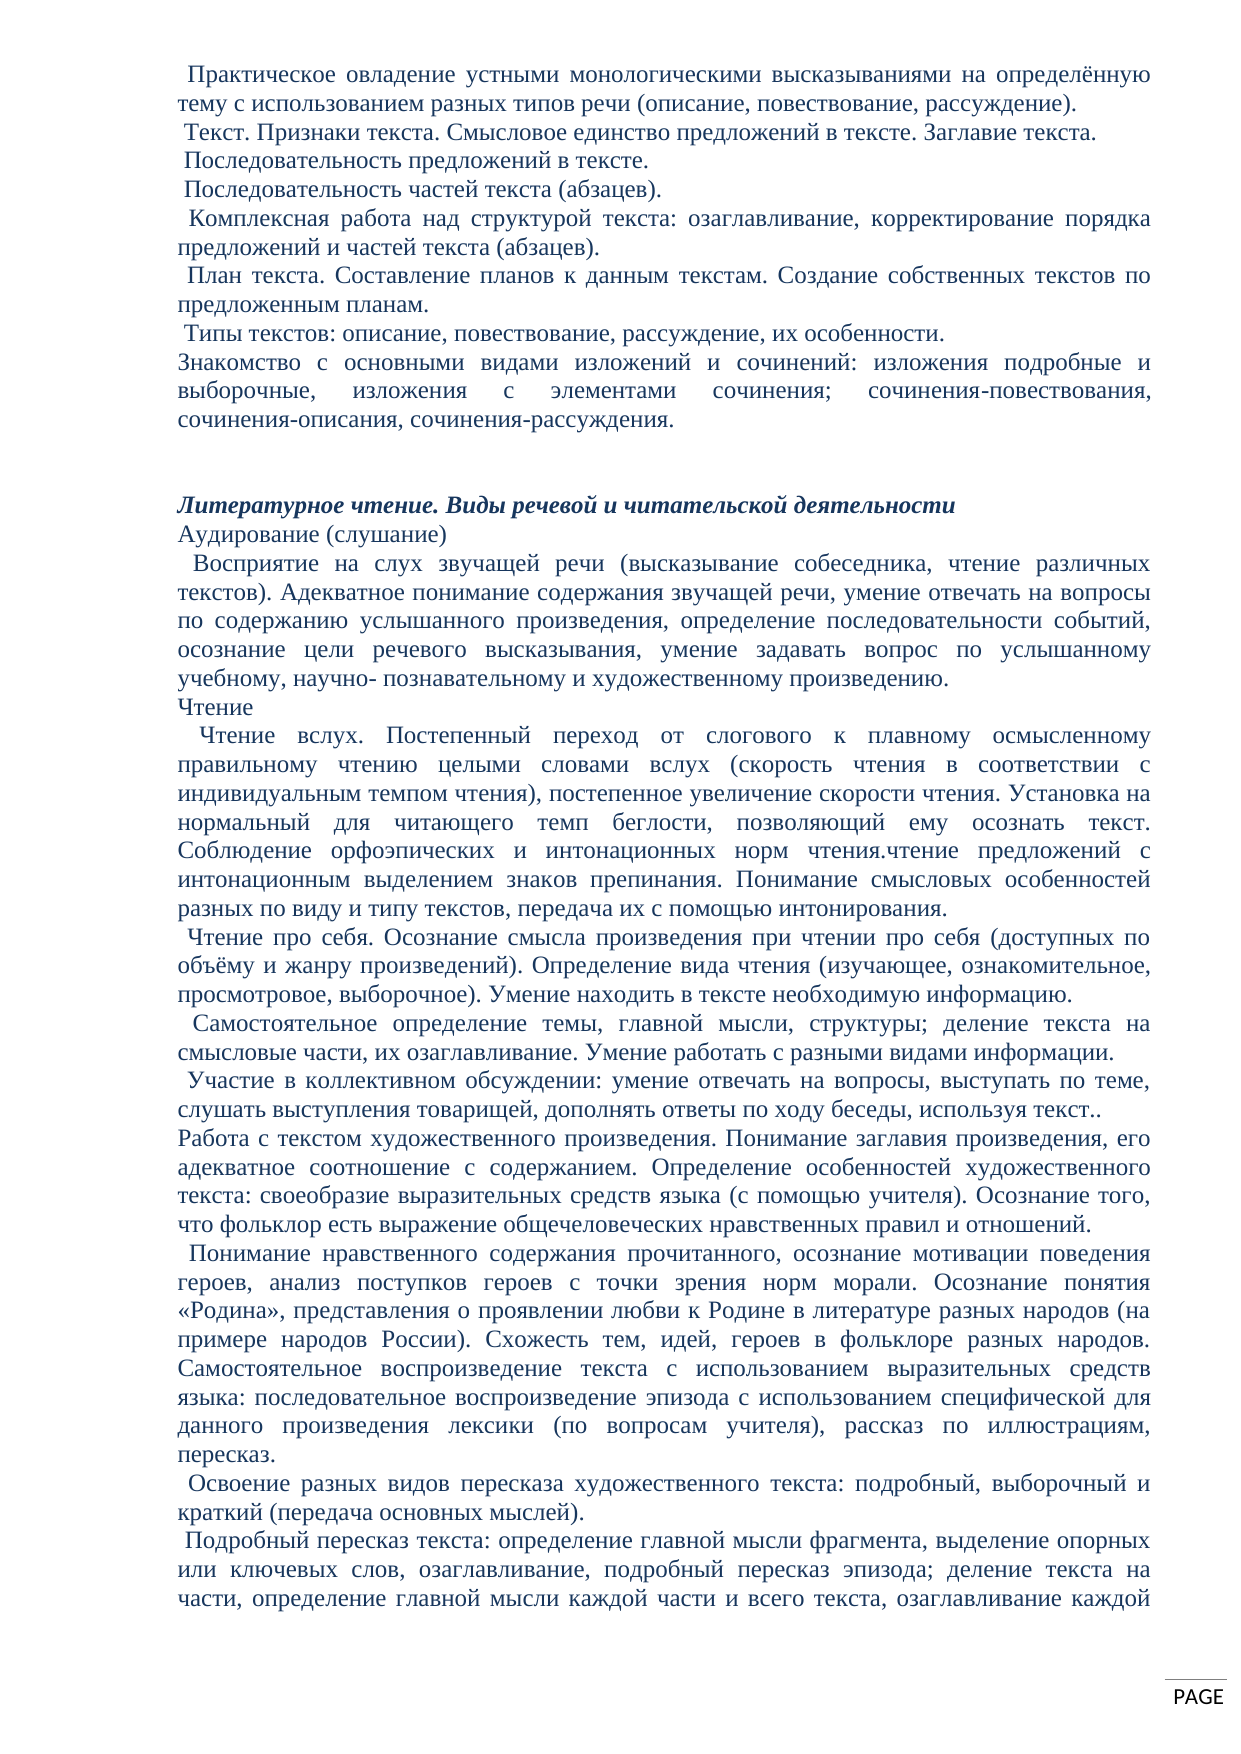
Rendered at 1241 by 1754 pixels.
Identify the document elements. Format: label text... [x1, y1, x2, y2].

text Участие в коллективном обсуждении: умение отвечать на вопросы, выступать по теме, слушать выступления товарищей, дополнять ответы по ходу беседы, используя текст.. [177, 1065, 1152, 1123]
text Литературное чтение. Виды речевой и читательской деятельности [177, 490, 1152, 519]
text Знакомство с основными видами изложений и сочинений: изложения подробные и выборочные, изложения с элементами сочинения; сочинения‑повествования, сочинения‑описания, сочинения‑рассуждения. [177, 347, 1152, 433]
text Типы текстов: описание, повествование, рассуждение, их особенности. [177, 318, 1152, 347]
text Понимание нравственного содержания прочитанного, осознание мотивации поведения героев, анализ поступков героев с точки зрения норм морали. Осознание понятия «Родина», представления о проявлении любви к Родине в литературе разных народов (на примере народов России). Схожесть тем, идей, героев в фольклоре разных народов. Самостоятельное воспроизведение текста с использованием выразительных средств языка: последовательное воспроизведение эпизода с использованием специфической для данного произведения лексики (по вопросам учителя), рассказ по иллюстрациям, пересказ. [177, 1238, 1152, 1468]
text Освоение разных видов пересказа художественного текста: подробный, выборочный и краткий (передача основных мыслей). [177, 1468, 1152, 1525]
text Комплексная работа над структурой текста: озаглавливание, корректирование порядка предложений и частей текста (абзацев). [177, 203, 1152, 260]
text Чтение про себя. Осознание смысла произведения при чтении про себя (доступных по объёму и жанру произведений). Определение вида чтения (изучающее, ознакомительное, просмотровое, выборочное). Умение находить в тексте необходимую информацию. [177, 922, 1152, 1008]
text Текст. Признаки текста. Смысловое единство предложений в тексте. Заглавие текста. [177, 117, 1152, 145]
text Чтение вслух. Постепенный переход от слогового к плавному осмысленному правильному чтению целыми словами вслух (скорость чтения в соответствии с индивидуальным темпом чтения), постепенное увеличение скорости чтения. Установка на нормальный для читающего темп беглости, позволяющий ему осознать текст. Соблюдение орфоэпических и интонационных норм чтения.чтение предложений с интонационным выделением знаков препинания. Понимание смысловых особенностей разных по виду и типу текстов, передача их с помощью интонирования. [177, 720, 1152, 922]
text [177, 1525, 1152, 1612]
text Восприятие на слух звучащей речи (высказывание собеседника, чтение различных текстов). Адекватное понимание содержания звучащей речи, умение отвечать на вопросы по содержанию услышанного произведения, определение последовательности событий, осознание цели речевого высказывания, умение задавать вопрос по услышанному учебному, научно‑ познавательному и художественному произведению. [177, 548, 1152, 692]
text Работа с текстом художественного произведения. Понимание заглавия произведения, его адекватное соотношение с содержанием. Определение особенностей художественного текста: своеобразие выразительных средств языка (с помощью учителя). Осознание того, что фольклор есть выражение общечеловеческих нравственных правил и отношений. [177, 1123, 1152, 1238]
text Чтение [177, 692, 1152, 720]
text Последовательность предложений в тексте. [177, 145, 1152, 174]
text Практическое овладение устными монологическими высказываниями на определённую тему с использованием разных типов речи (описание, повествование, рассуждение). [177, 59, 1152, 117]
text Последовательность частей текста (абзацев). [177, 174, 1152, 203]
text Самостоятельное определение темы, главной мысли, структуры; деление текста на смысловые части, их озаглавливание. Умение работать с разными видами информации. [177, 1008, 1152, 1065]
text Аудирование (слушание) [177, 519, 1152, 548]
text План текста. Составление планов к данным текстам. Создание собственных текстов по предложенным планам. [177, 260, 1152, 318]
